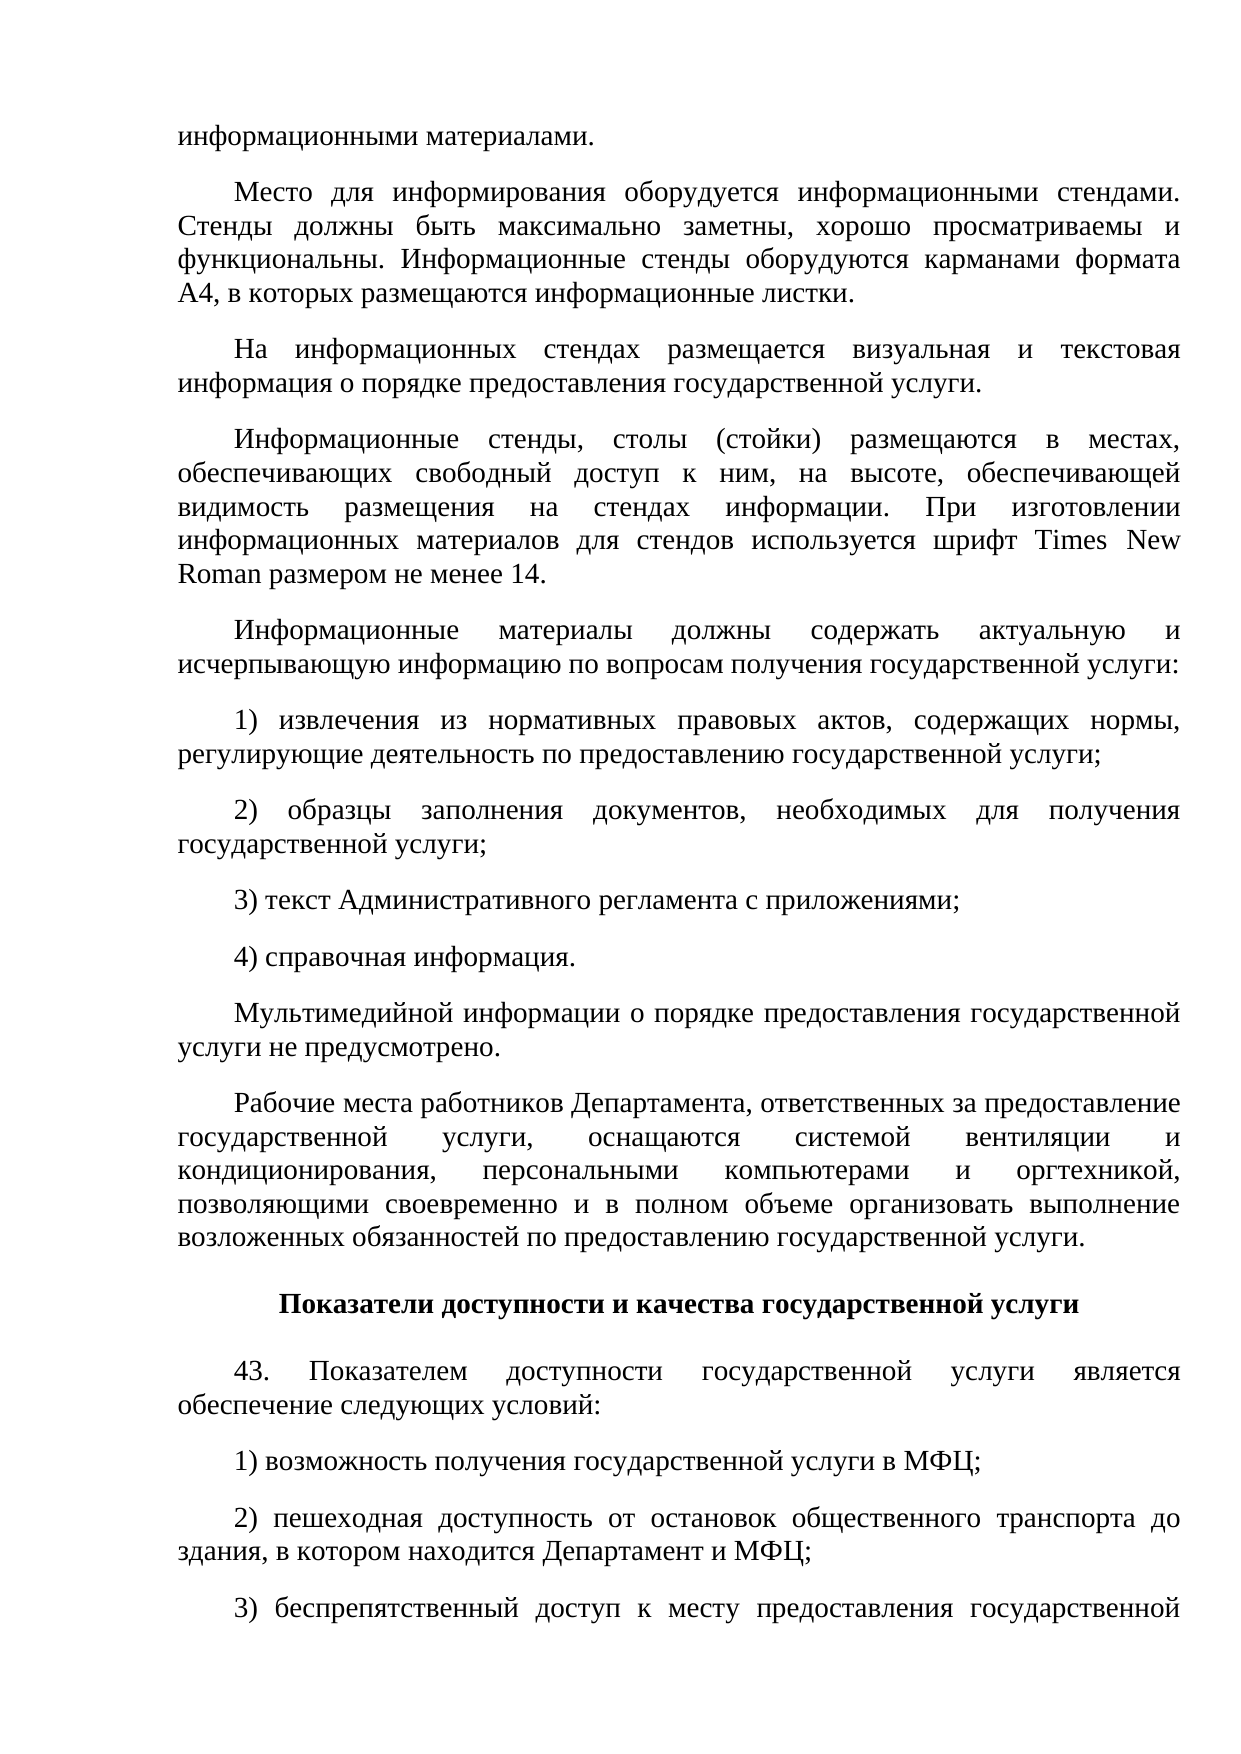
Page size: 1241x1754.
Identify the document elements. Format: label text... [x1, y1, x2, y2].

title Показатели доступности и качества государственной услуги [177, 1286, 1181, 1320]
text 2) пешеходная доступность от остановок общественного транспорта до здания, в котором находится Департамент и МФЦ; [177, 1500, 1181, 1567]
text 1) извлечения из нормативных правовых актов, содержащих нормы, регулирующие деятельность по предоставлению государственной услуги; [177, 702, 1181, 769]
text Информационные материалы должны содержать актуальную и исчерпывающую информацию по вопросам получения государственной услуги: [177, 612, 1181, 679]
text Рабочие места работников Департамента, ответственных за предоставление государственной услуги, оснащаются системой вентиляции и кондиционирования, персональными компьютерами и оргтехникой, позволяющими своевременно и в полном объеме организовать выполнение возложенных обязанностей по предоставлению государственной услуги. [177, 1085, 1181, 1253]
text 43. Показателем доступности государственной услуги является обеспечение следующих условий: [177, 1353, 1181, 1421]
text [177, 118, 1181, 152]
text 4) справочная информация. [177, 939, 1181, 972]
text Информационные стенды, столы (стойки) размещаются в местах, обеспечивающих свободный доступ к ним, на высоте, обеспечивающей видимость размещения на стендах информации. При изготовлении информационных материалов для стендов используется шрифт Times New Roman размером не менее 14. [177, 422, 1181, 589]
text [177, 1590, 1181, 1623]
text 1) возможность получения государственной услуги в МФЦ; [177, 1443, 1181, 1477]
text Мультимедийной информации о порядке предоставления государственной услуги не предусмотрено. [177, 995, 1181, 1062]
text 3) текст Административного регламента с приложениями; [177, 882, 1181, 916]
text На информационных стендах размещается визуальная и текстовая информация о порядке предоставления государственной услуги. [177, 332, 1181, 399]
text 2) образцы заполнения документов, необходимых для получения государственной услуги; [177, 792, 1181, 859]
text Место для информирования оборудуется информационными стендами. Стенды должны быть максимально заметны, хорошо просматриваемы и функциональны. Информационные стенды оборудуются карманами формата А4, в которых размещаются информационные листки. [177, 174, 1181, 309]
